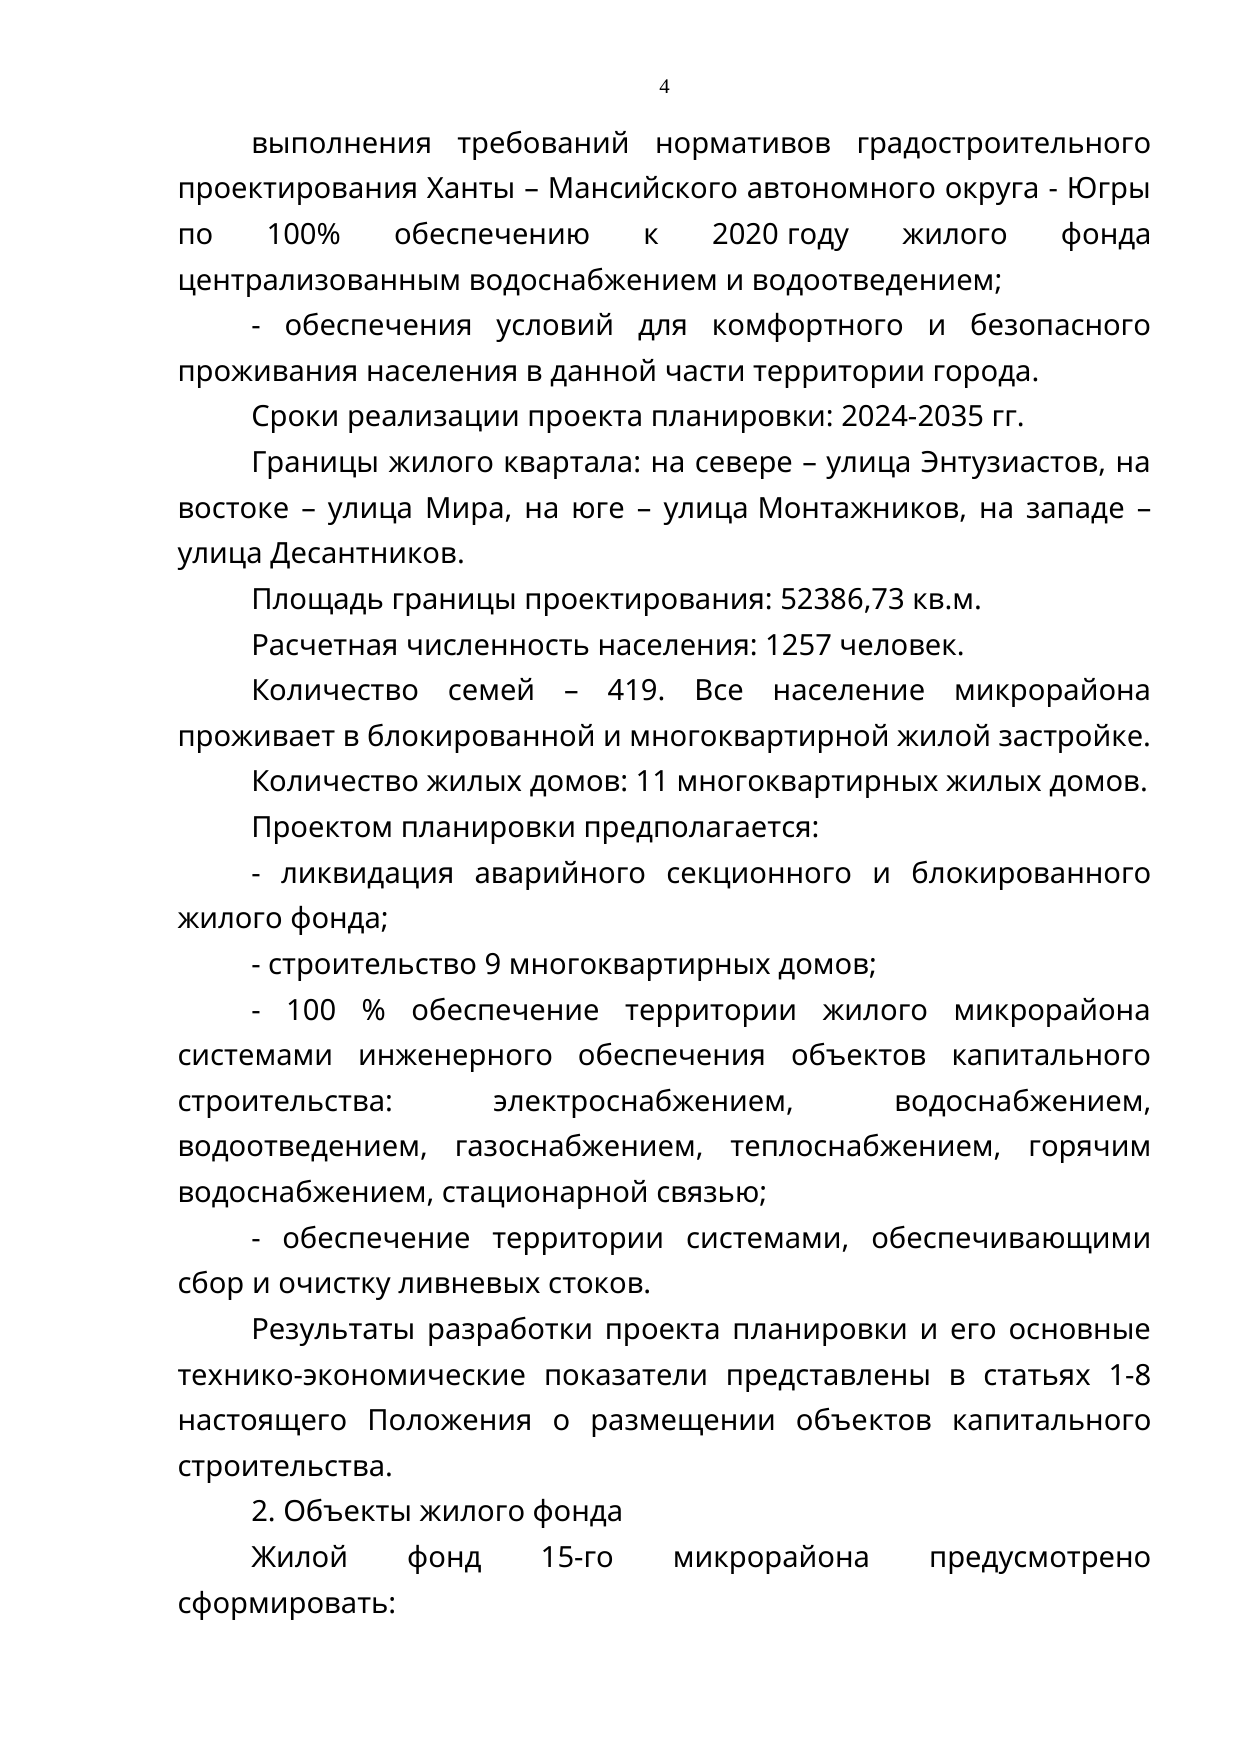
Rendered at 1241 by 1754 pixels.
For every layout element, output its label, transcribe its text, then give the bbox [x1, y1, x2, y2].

text Количество семей – 419. Все население микрорайона проживает в блокированной и многоквартирной жилой застройке. [177, 669, 1152, 755]
text Проектом планировки предполагается: [177, 806, 1152, 846]
text 2. Объекты жилого фонда [177, 1491, 1152, 1530]
text Площадь границы проектирования: 52386,73 кв.м. [177, 578, 1152, 618]
text - ликвидация аварийного секционного и блокированного жилого фонда; [177, 852, 1152, 937]
text Количество жилых домов: 11 многоквартирных жилых домов. [177, 761, 1152, 800]
text - обеспечение территории системами, обеспечивающими сбор и очистку ливневых стоков. [177, 1217, 1152, 1302]
list выполнения требований нормативов градостроительного проектирования Ханты – Мансийского автономного округа - Югры по 100% обеспечению к 2020 году жилого фонда централизованным водоснабжением и водоотведением; [177, 122, 1152, 298]
text - 100 % обеспечение территории жилого микрорайона системами инженерного обеспечения объектов капитального строительства: электроснабжением, водоснабжением, водоотведением, газоснабжением, теплоснабжением, горячим водоснабжением, стационарной связью; [177, 989, 1152, 1211]
text Границы жилого квартала: на севере – улица Энтузиастов, на востоке – улица Мира, на юге – улица Монтажников, на западе – улица Десантников. [177, 441, 1152, 572]
text Расчетная численность населения: 1257 человек. [177, 624, 1152, 663]
text Жилой фонд 15-го микрорайона предусмотрено сформировать: [177, 1536, 1152, 1622]
text Сроки реализации проекта планировки: 2024-2035 гг. [177, 396, 1152, 435]
text - строительство 9 многоквартирных домов; [177, 943, 1152, 983]
text Результаты разработки проекта планировки и его основные технико-экономические показатели представлены в статьях 1-8 настоящего Положения о размещении объектов капитального строительства. [177, 1308, 1152, 1485]
list - обеспечения условий для комфортного и безопасного проживания населения в данной части территории города. [177, 304, 1152, 390]
